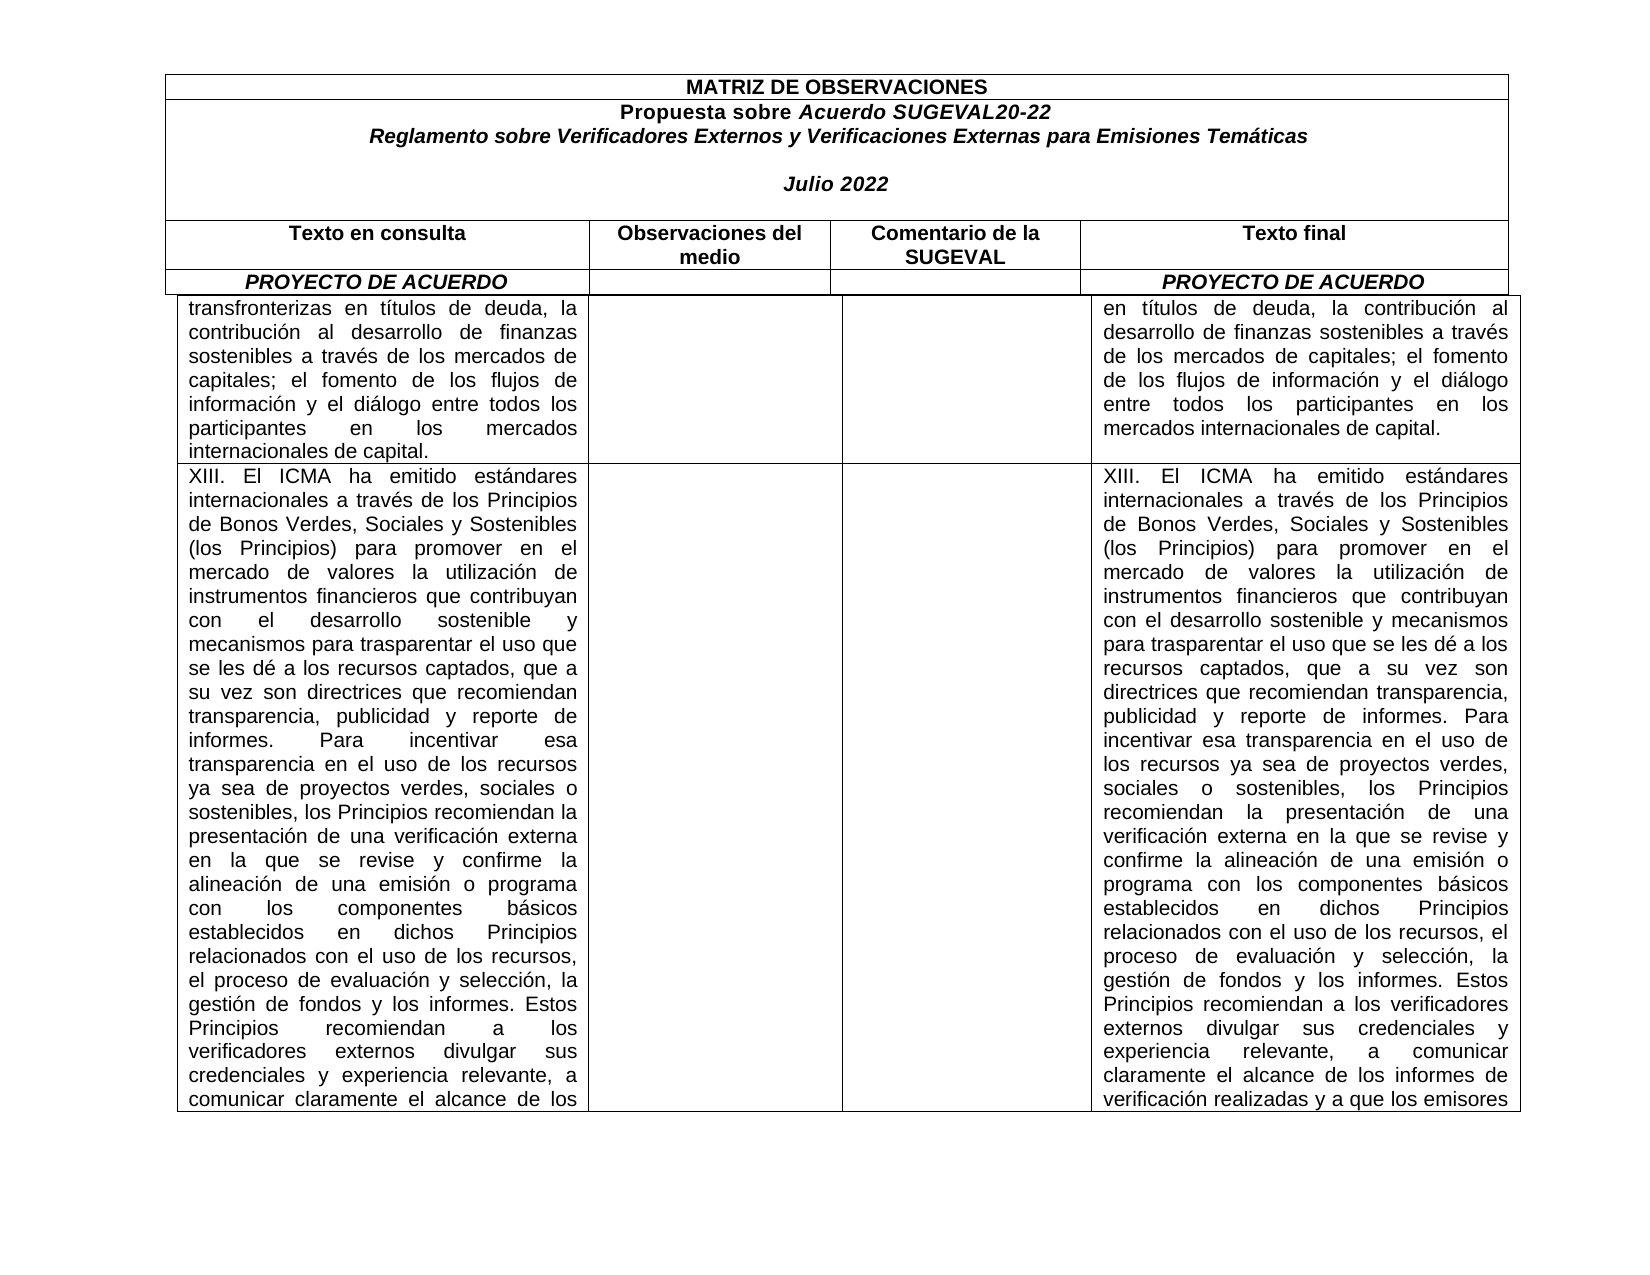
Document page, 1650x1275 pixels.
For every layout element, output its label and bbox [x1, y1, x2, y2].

table_cell [843, 296, 1091, 463]
table_cell [1092, 464, 1520, 1111]
table_cell [178, 464, 588, 1111]
table_cell [589, 296, 842, 463]
table_cell [1092, 296, 1520, 463]
table_cell [843, 464, 1091, 1111]
table_cell [178, 296, 588, 463]
table_cell [589, 464, 842, 1111]
